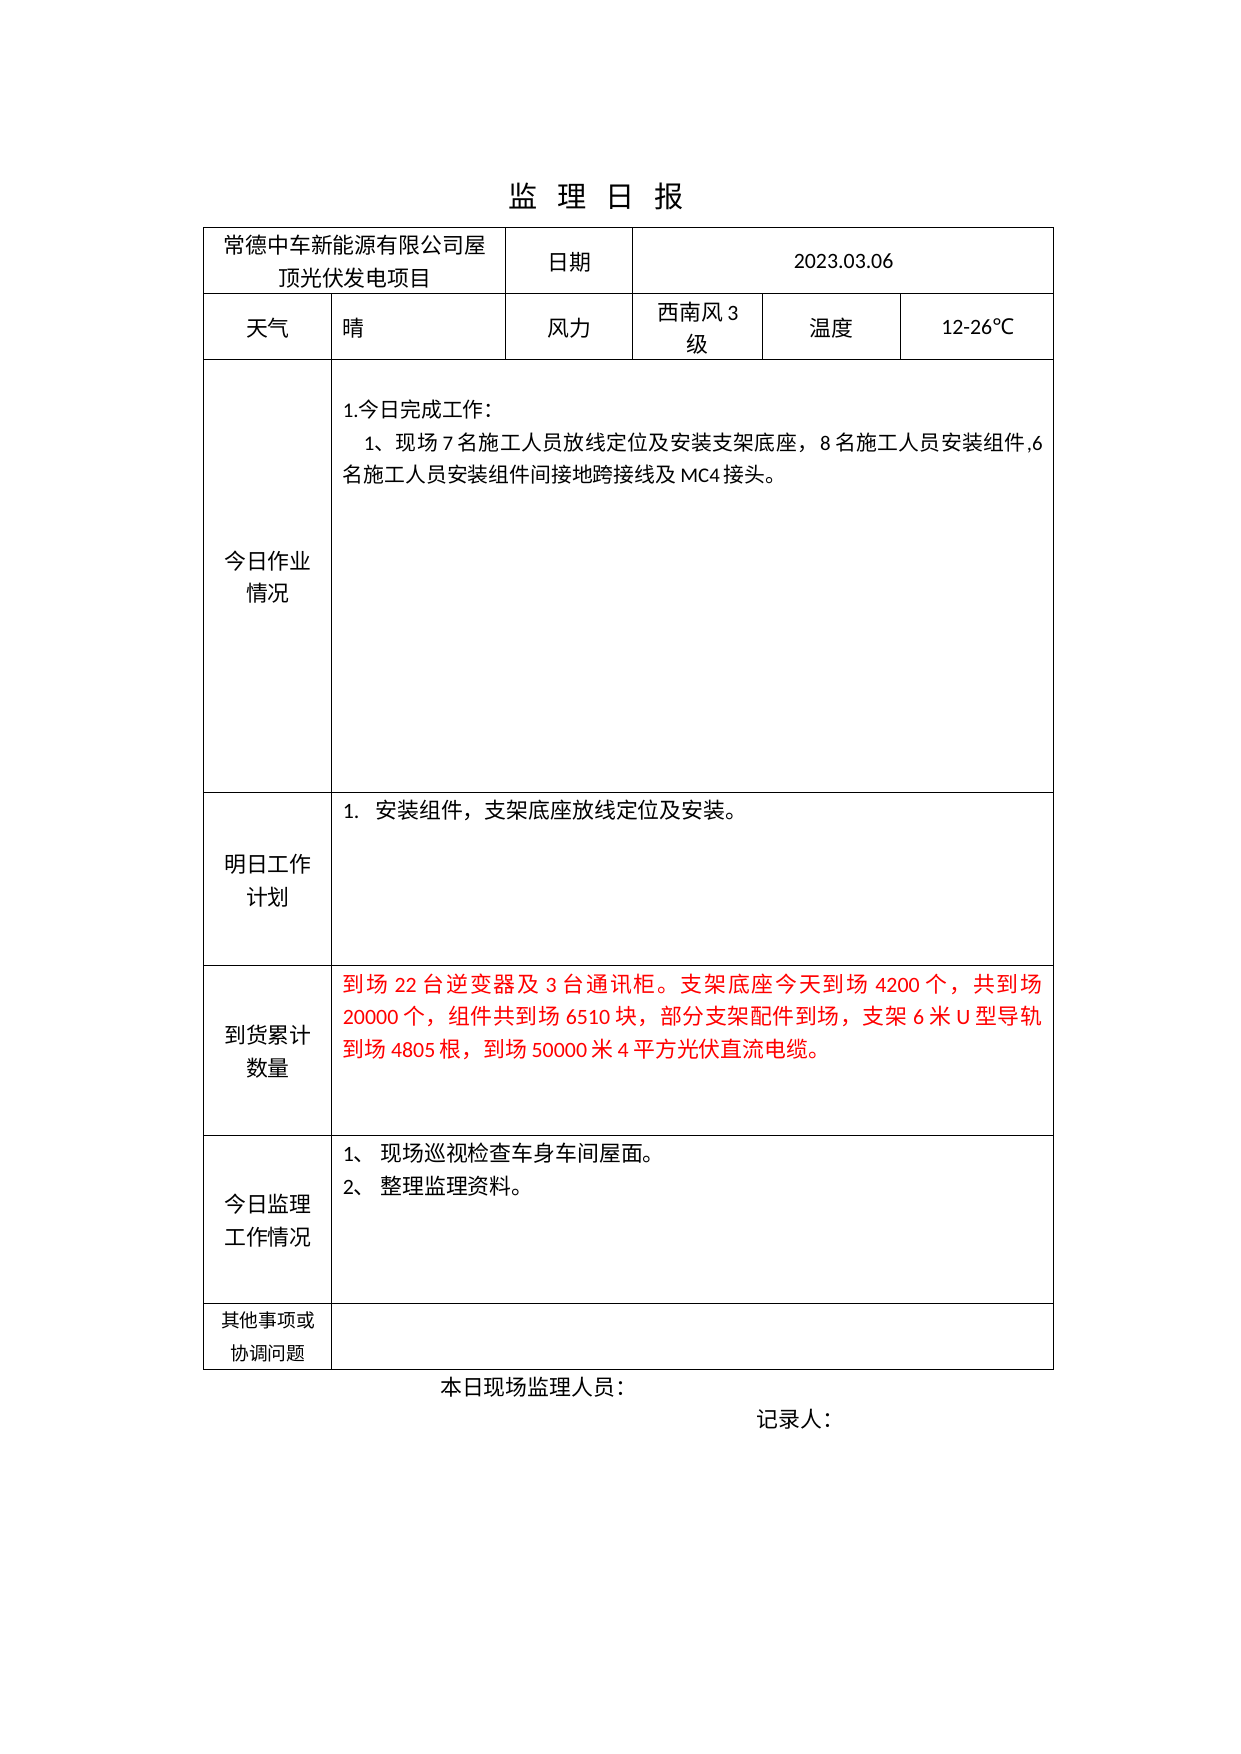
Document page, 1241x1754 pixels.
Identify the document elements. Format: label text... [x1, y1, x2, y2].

table_cell 到场22台逆变器及3台通讯柜。支架底座今天到场4200个，共到场20000个，组件共到场6510块，部分支架配件到场，支架6米U型导轨到场4805根，到场50000米4平方光伏直流电缆。 [332, 966, 1053, 1135]
table_cell 12-26℃ [901, 294, 1053, 359]
table_cell 风力 [506, 294, 632, 359]
table_cell 天气 [204, 294, 331, 359]
table_cell 安装组件，支架底座放线定位及安装。 [332, 793, 1053, 965]
table_cell 今日监理工作情况 [204, 1136, 331, 1302]
table_cell 今日作业情况 [204, 360, 331, 792]
table_cell [332, 1304, 1053, 1368]
table_cell 其他事项或协调问题 [204, 1304, 331, 1368]
table_cell 明日工作计划 [204, 793, 331, 965]
text 记录人： [187, 1402, 1053, 1434]
table_cell 温度 [763, 294, 900, 359]
table_header 2023.03.06 [633, 228, 1053, 293]
text 本日现场监理人员： [187, 1369, 1053, 1402]
table_cell 现场巡视检查车身车间屋面。 整理监理资料。 [332, 1136, 1053, 1302]
table_cell 1.今日完成工作： 1、现场7名施工人员放线定位及安装支架底座，8名施工人员安装组件,6名施工人员安装组件间接地跨接线及MC4接头。 [332, 360, 1053, 792]
table_header 日期 [506, 228, 632, 293]
table_cell 西南风3级 [633, 294, 762, 359]
table_header 常德中车新能源有限公司屋顶光伏发电项目 [204, 228, 505, 293]
text 监 理 日 报 [187, 162, 1053, 227]
table_cell 到货累计数量 [204, 966, 331, 1135]
table_cell 晴 [332, 294, 505, 359]
